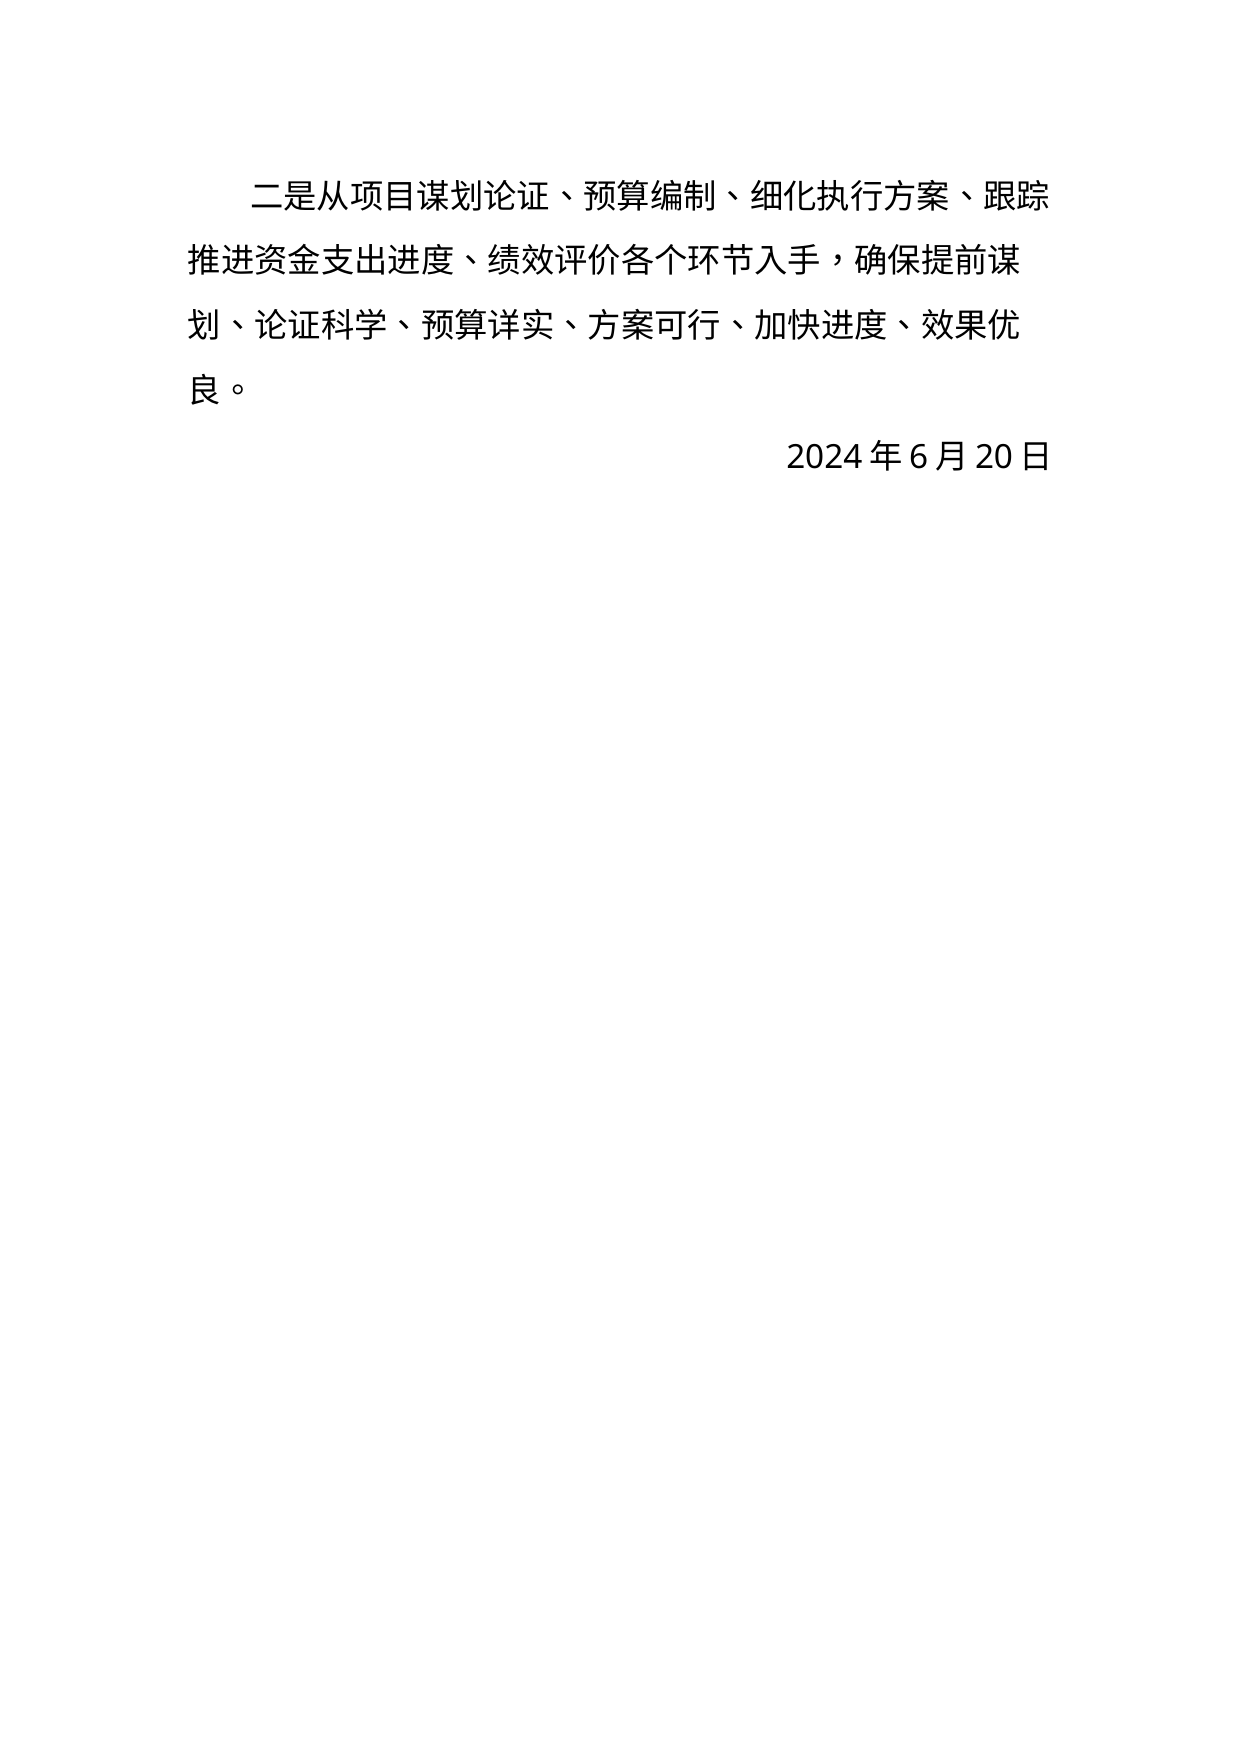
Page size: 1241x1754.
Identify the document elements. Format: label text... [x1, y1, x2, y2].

text 2024年6月20日 [187, 422, 1053, 487]
text 二是从项目谋划论证、预算编制、细化执行方案、跟踪推进资金支出进度、绩效评价各个环节入手，确保提前谋划、论证科学、预算详实、方案可行、加快进度、效果优良。 [187, 162, 1053, 422]
